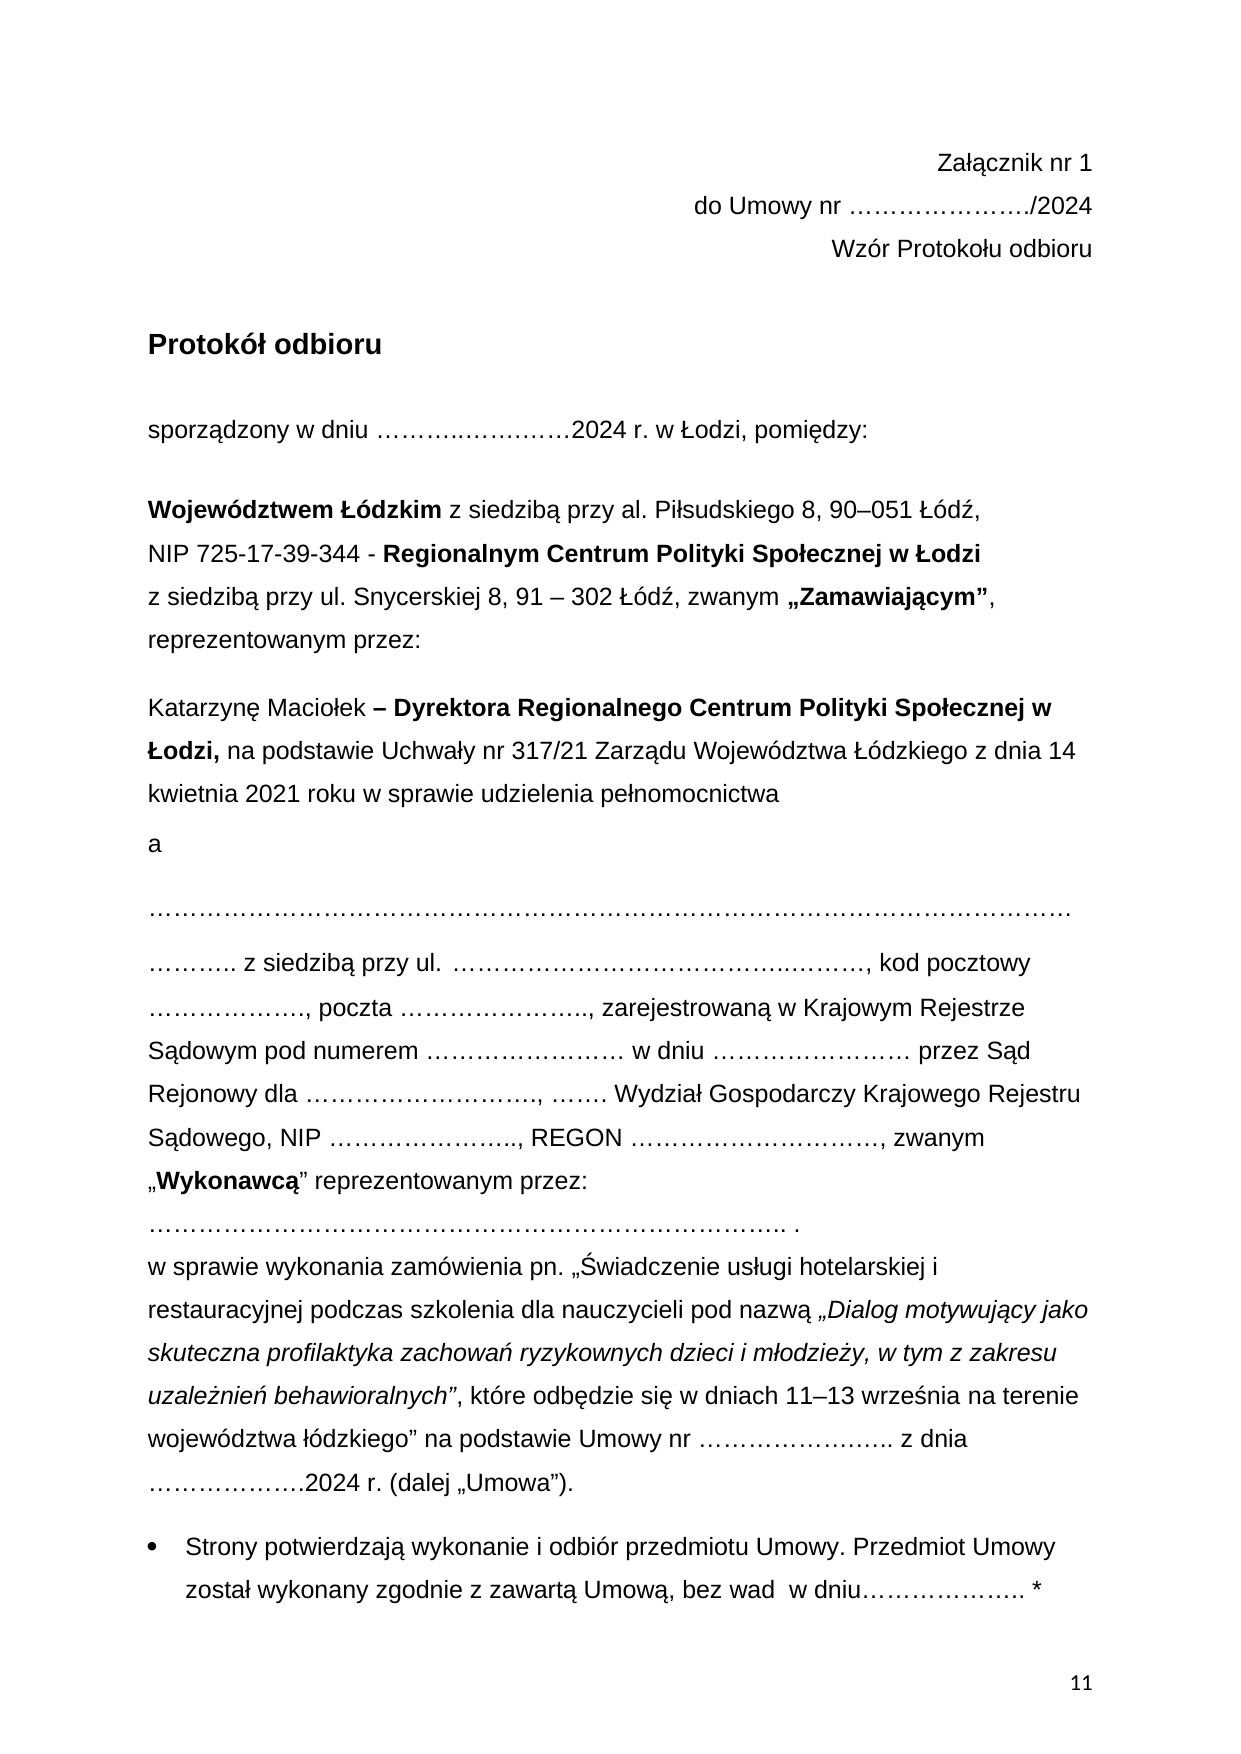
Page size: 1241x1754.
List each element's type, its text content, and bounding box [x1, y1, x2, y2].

list Strony potwierdzają wykonanie i odbiór przedmiotu Umowy. Przedmiot Umowy został wykonany zgodnie z zawartą Umową, bez wad w dniu……………….. * [148, 1532, 1093, 1603]
text Protokół odbioru [148, 327, 1093, 361]
text Województwem Łódzkim z siedzibą przy al. Piłsudskiego 8, 90–051 Łódź, NIP 725-17-39-344 - Regionalnym Centrum Polityki Społecznej w Łodzi z siedzibą przy ul. Snycerskiej 8, 91 – 302 Łódź, zwanym „Zamawiającym”, reprezentowanym przez: [148, 495, 1093, 653]
text sporządzony w dniu ………..…….……2024 r. w Łodzi, pomiędzy: [148, 415, 1093, 443]
text a [148, 828, 1093, 857]
subtitle Katarzynę Maciołek – Dyrektora Regionalnego Centrum Polityki Społecznej w Łodzi, na podstawie Uchwały nr 317/21 Zarządu Województwa Łódzkiego z dnia 14 kwietnia 2021 roku w sprawie udzielenia pełnomocnictwa [148, 693, 1093, 808]
text w sprawie wykonania zamówienia pn. „Świadczenie usługi hotelarskiej i restauracyjnej podczas szkolenia dla nauczycieli pod nazwą „Dialog motywujący jako skuteczna profilaktyka zachowań ryzykownych dzieci i młodzieży, w tym z zakresu uzależnień behawioralnych”, które odbędzie się w dniach 11–13 września na terenie województwa łódzkiego” na podstawie Umowy nr ……………….….. z dnia ……………….2024 r. (dalej „Umowa”). [148, 1252, 1093, 1496]
text Załącznik nr 1 [148, 148, 1093, 176]
text Wzór Protokołu odbioru [148, 234, 1093, 263]
text ………………………………………………………………………………………………… ……….. z siedzibą przy ul. …………………………………..………, kod pocztowy ………………., poczta ………………….., zarejestrowaną w Krajowym Rejestrze Sądowym pod numerem …………………… w dniu …………………… przez Sąd Rejonowy dla ………………………., ……. Wydział Gospodarczy Krajowego Rejestru Sądowego, NIP ………………….., REGON …………………………, zwanym „Wykonawcą” reprezentowanym przez: ………………………………………………………………….. . [148, 892, 1093, 1238]
text do Umowy nr …………………./2024 [148, 191, 1093, 219]
